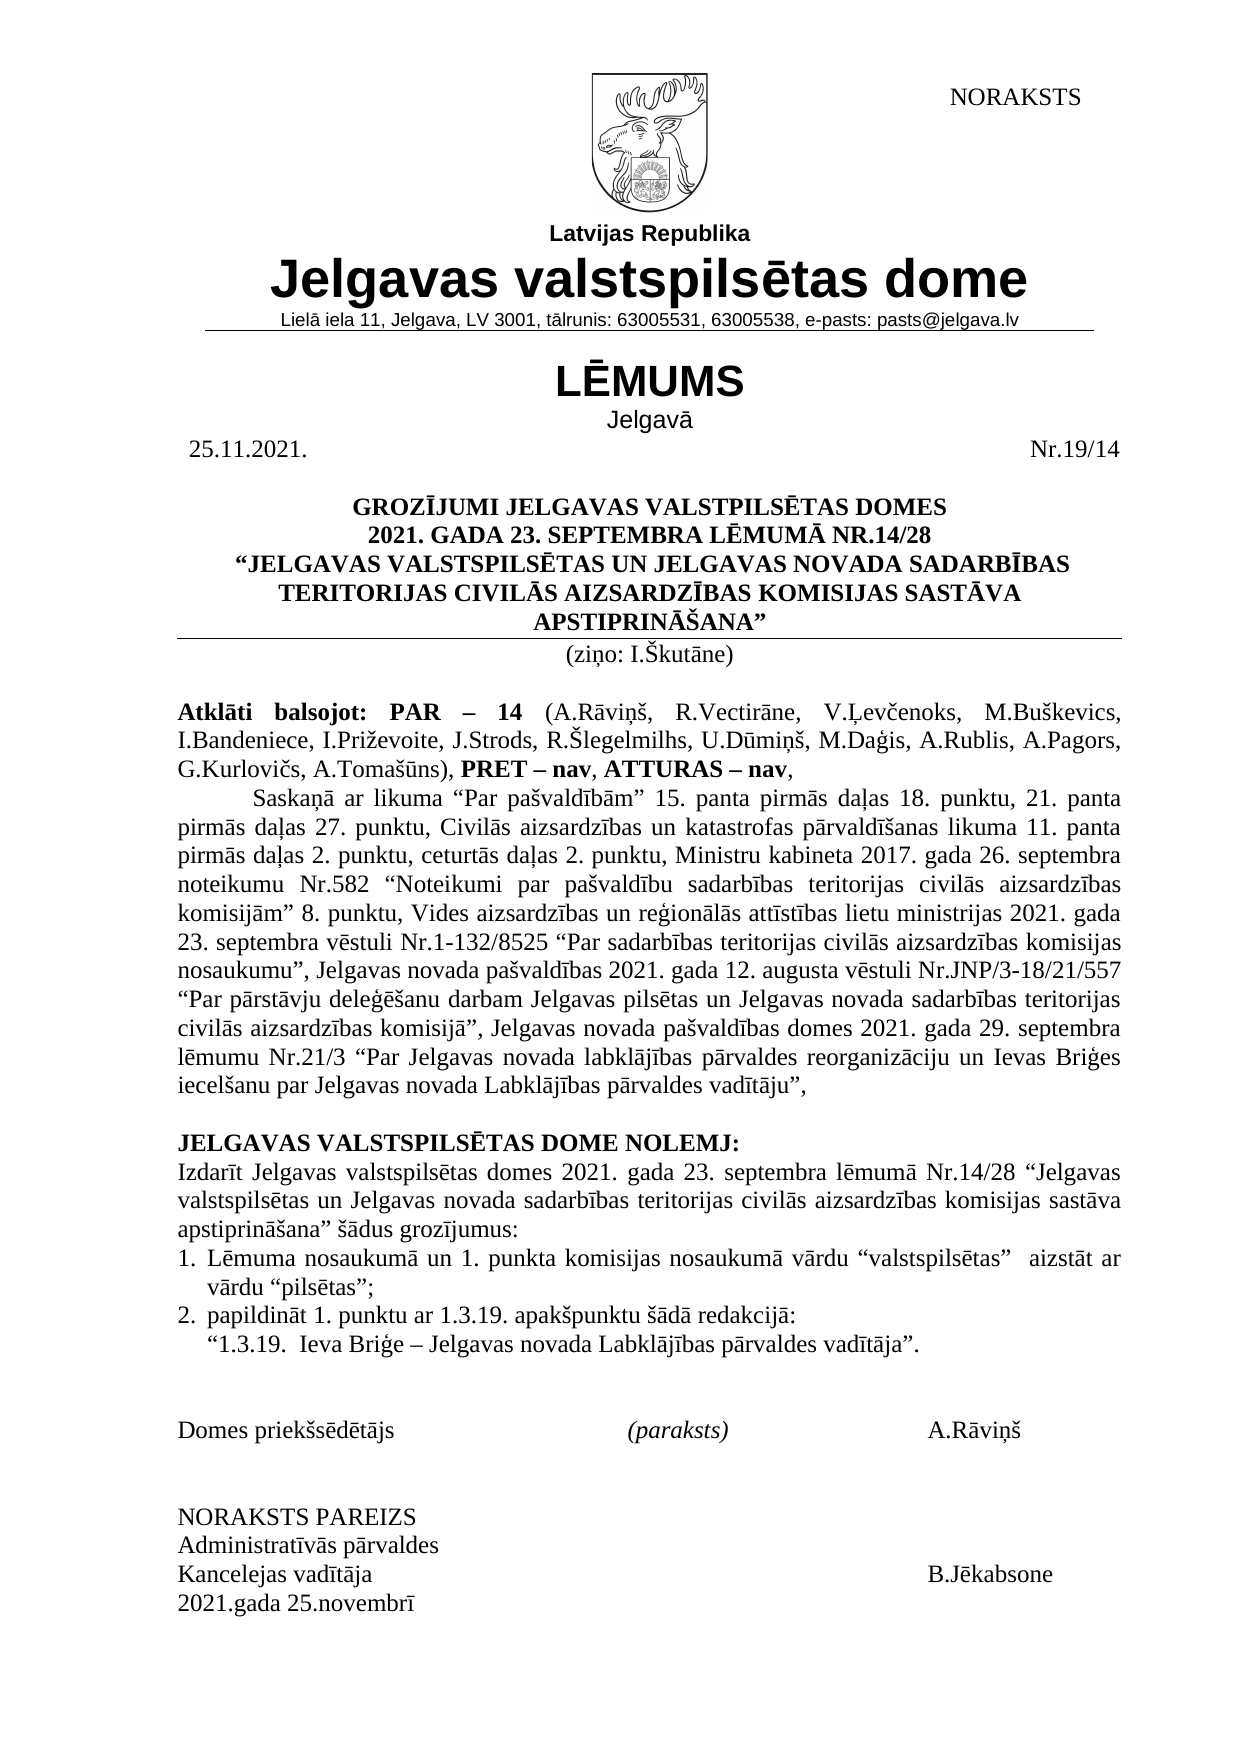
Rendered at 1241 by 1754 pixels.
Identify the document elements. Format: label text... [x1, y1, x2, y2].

list papildināt 1. punktu ar 1.3.19. apakšpunktu šādā redakcijā: [177, 1300, 1122, 1329]
table_header 25.11.2021. [177, 434, 1019, 463]
text “1.3.19. Ieva Briģe – Jelgavas novada Labklājības pārvaldes vadītāja”. [207, 1329, 1122, 1358]
text Atklāti balsojot: PAR – 14 (A.Rāviņš, R.Vectirāne, V.Ļevčenoks, M.Buškevics, I.Bandeniece, I.Priževoite, J.Strods, R.Šlegelmilhs, U.Dūmiņš, M.Daģis, A.Rublis, A.Pagors, G.Kurlovičs, A.Tomašūns), PRET – nav, ATTURAS – nav, [177, 697, 1122, 783]
text NORAKSTS PAREIZS [177, 1502, 1122, 1530]
text JELGAVAS VALSTSPILSĒTAS DOME NOLEMJ: [177, 1128, 1122, 1157]
subtitle GrozījumI Jelgavas valstpilsētas domes [177, 492, 1122, 521]
table_header Nr.19/14 [1019, 434, 1141, 463]
text Kancelejas vadītāja B.Jēkabsone [177, 1559, 1122, 1588]
text Izdarīt Jelgavas valstspilsētas domes 2021. gada 23. septembra lēmumā Nr.14/28 “Jelgavas valstspilsētas un Jelgavas novada sadarbības teritorijas civilās aizsardzības komisijas sastāva apstiprināšana” šādus grozījumus: [177, 1157, 1122, 1243]
text Administratīvās pārvaldes [177, 1530, 1122, 1559]
text Saskaņā ar likuma “Par pašvaldībām” 15. panta pirmās daļas 18. punktu, 21. panta pirmās daļas 27. punktu, Civilās aizsardzības un katastrofas pārvaldīšanas likuma 11. panta pirmās daļas 2. punktu, ceturtās daļas 2. punktu, Ministru kabineta 2017. gada 26. septembra noteikumu Nr.582 “Noteikumi par pašvaldību sadarbības teritorijas civilās aizsardzības komisijām” 8. punktu, Vides aizsardzības un reģionālās attīstības lietu ministrijas 2021. gada 23. septembra vēstuli Nr.1-132/8525 “Par sadarbības teritorijas civilās aizsardzības komisijas nosaukumu”, Jelgavas novada pašvaldības 2021. gada 12. augusta vēstuli Nr.JNP/3-18/21/557 “Par pārstāvju deleģēšanu darbam Jelgavas pilsētas un Jelgavas novada sadarbības teritorijas civilās aizsardzības komisijā”, Jelgavas novada pašvaldības domes 2021. gada 29. septembra lēmumu Nr.21/3 “Par Jelgavas novada labklājības pārvaldes reorganizāciju un Ievas Briģes iecelšanu par Jelgavas novada Labklājības pārvaldes vadītāju”, [177, 783, 1122, 1099]
text Domes priekšsēdētājs (paraksts) A.Rāviņš [177, 1415, 1122, 1444]
text 2021.gada 25.novembrī [177, 1588, 1122, 1617]
subtitle 2021. gada 23. septembra lēmumā Nr.14/28 [177, 521, 1122, 549]
list Lēmuma nosaukumā un 1. punkta komisijas nosaukumā vārdu “valstspilsētas” aizstāt ar vārdu “pilsētas”; [177, 1243, 1122, 1300]
picture [591, 73, 708, 213]
subtitle “Jelgavas valstspilsētas un Jelgavas novada sadarbības terITORIJAS CIVILĀS AIZSARDZĪBAS KOMISIJAS SASTĀVA APSTIPRINĀŠANA” [177, 549, 1122, 638]
text (ziņo: I.Škutāne) [177, 639, 1122, 668]
